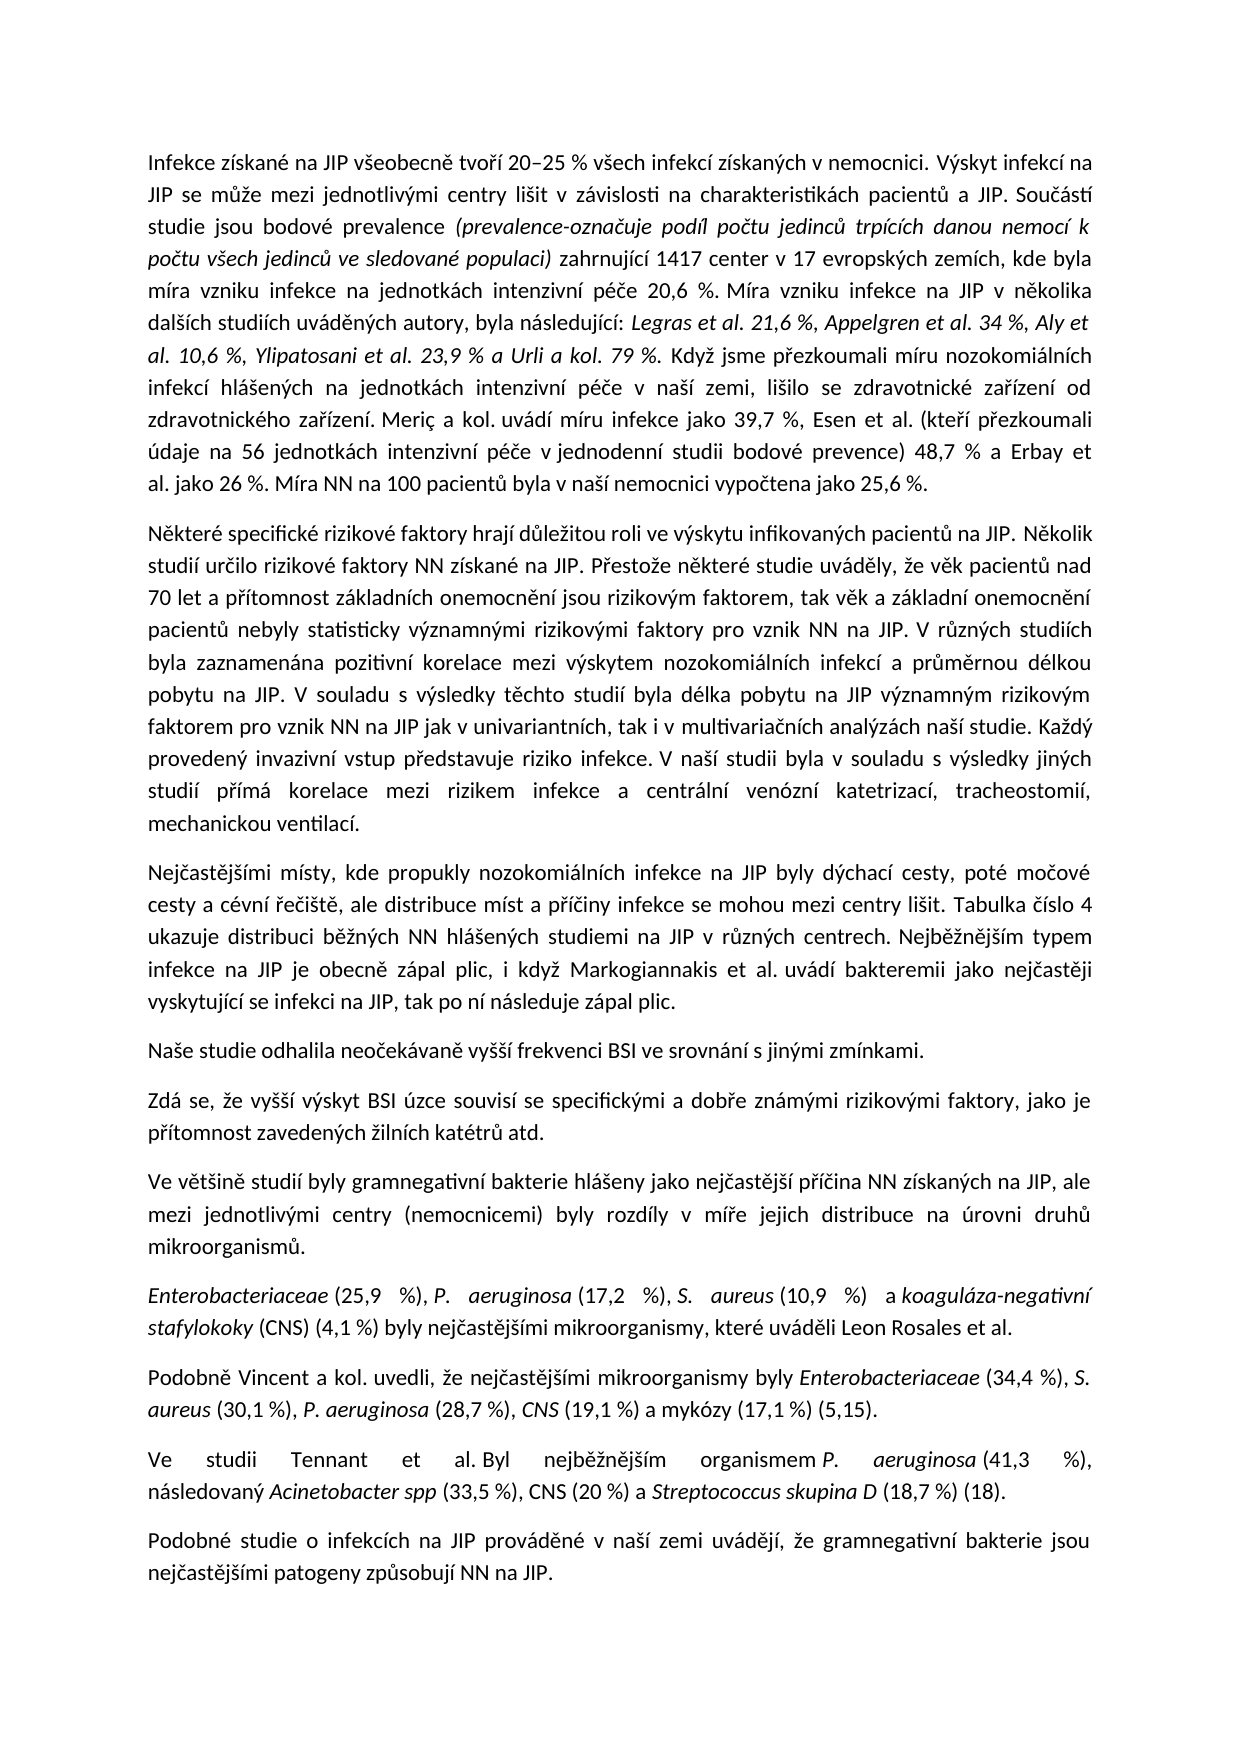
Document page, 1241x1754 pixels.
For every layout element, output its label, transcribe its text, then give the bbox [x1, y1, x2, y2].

text Podobné studie o infekcích na JIP prováděné v naší zemi uvádějí, že gramnegativní bakterie jsou nejčastějšími patogeny způsobují NN na JIP. [148, 1526, 1093, 1587]
text Zdá se, že vyšší výskyt BSI úzce souvisí se specifickými a dobře známými rizikovými faktory, jako je přítomnost zavedených žilních katétrů atd. [148, 1086, 1093, 1146]
text Nejčastějšími místy, kde propukly nozokomiálních infekce na JIP byly dýchací cesty, poté močové cesty a cévní řečiště, ale distribuce míst a příčiny infekce se mohou mezi centry lišit. Tabulka číslo 4 ukazuje distribuci běžných NN hlášených studiemi na JIP v různých centrech. Nejběžnějším typem infekce na JIP je obecně zápal plic, i když Markogiannakis et al. uvádí bakteremii jako nejčastěji vyskytující se infekci na JIP, tak po ní následuje zápal plic. [148, 858, 1093, 1015]
text Podobně Vincent a kol. uvedli, že nejčastějšími mikroorganismy byly Enterobacteriaceae (34,4 %), S. aureus (30,1 %), P. aeruginosa (28,7 %), CNS (19,1 %) a mykózy (17,1 %) (5,15). [148, 1363, 1093, 1423]
text Infekce získané na JIP všeobecně tvoří 20–25 % všech infekcí získaných v nemocnici. Výskyt infekcí na JIP se může mezi jednotlivými centry lišit v závislosti na charakteristikách pacientů a JIP. Součástí studie jsou bodové prevalence (prevalence-označuje podíl počtu jedinců trpících danou nemocí k počtu všech jedinců ve sledované populaci) zahrnující 1417 center v 17 evropských zemích, kde byla míra vzniku infekce na jednotkách intenzivní péče 20,6 %. Míra vzniku infekce na JIP v několika dalších studiích uváděných autory, byla následující: Legras et al. 21,6 %, Appelgren et al. 34 %, Aly et al. 10,6 %, Ylipatosani et al. 23,9 % a Urli a kol. 79 %. Když jsme přezkoumali míru nozokomiálních infekcí hlášených na jednotkách intenzivní péče v naší zemi, lišilo se zdravotnické zařízení od zdravotnického zařízení. Meriç a kol. uvádí míru infekce jako 39,7 %, Esen et al. (kteří přezkoumali údaje na 56 jednotkách intenzivní péče v jednodenní studii bodové prevence) 48,7 % a Erbay et al. jako 26 %. Míra NN na 100 pacientů byla v naší nemocnici vypočtena jako 25,6 %. [148, 148, 1093, 497]
text Ve většině studií byly gramnegativní bakterie hlášeny jako nejčastější příčina NN získaných na JIP, ale mezi jednotlivými centry (nemocnicemi) byly rozdíly v míře jejich distribuce na úrovni druhů mikroorganismů. [148, 1167, 1093, 1260]
text Naše studie odhalila neočekávaně vyšší frekvenci BSI ve srovnání s jinými zmínkami. [148, 1036, 1093, 1064]
text Enterobacteriaceae (25,9 %), P. aeruginosa (17,2 %), S. aureus (10,9 %) a koaguláza-negativní stafylokoky (CNS) (4,1 %) byly nejčastějšími mikroorganismy, které uváděli Leon Rosales et al. [148, 1281, 1093, 1342]
text Ve studii Tennant et al. Byl nejběžnějším organismem P. aeruginosa (41,3 %), následovaný Acinetobacter spp (33,5 %), CNS (20 %) a Streptococcus skupina D (18,7 %) (18). [148, 1445, 1093, 1505]
text Některé specifické rizikové faktory hrají důležitou roli ve výskytu infikovaných pacientů na JIP. Několik studií určilo rizikové faktory NN získané na JIP. Přestože některé studie uváděly, že věk pacientů nad 70 let a přítomnost základních onemocnění jsou rizikovým faktorem, tak věk a základní onemocnění pacientů nebyly statisticky významnými rizikovými faktory pro vznik NN na JIP. V různých studiích byla zaznamenána pozitivní korelace mezi výskytem nozokomiálních infekcí a průměrnou délkou pobytu na JIP. V souladu s výsledky těchto studií byla délka pobytu na JIP významným rizikovým faktorem pro vznik NN na JIP jak v univariantních, tak i v multivariačních analýzách naší studie. Každý provedený invazivní vstup představuje riziko infekce. V naší studii byla v souladu s výsledky jiných studií přímá korelace mezi rizikem infekce a centrální venózní katetrizací, tracheostomií, mechanickou ventilací. [148, 519, 1093, 837]
